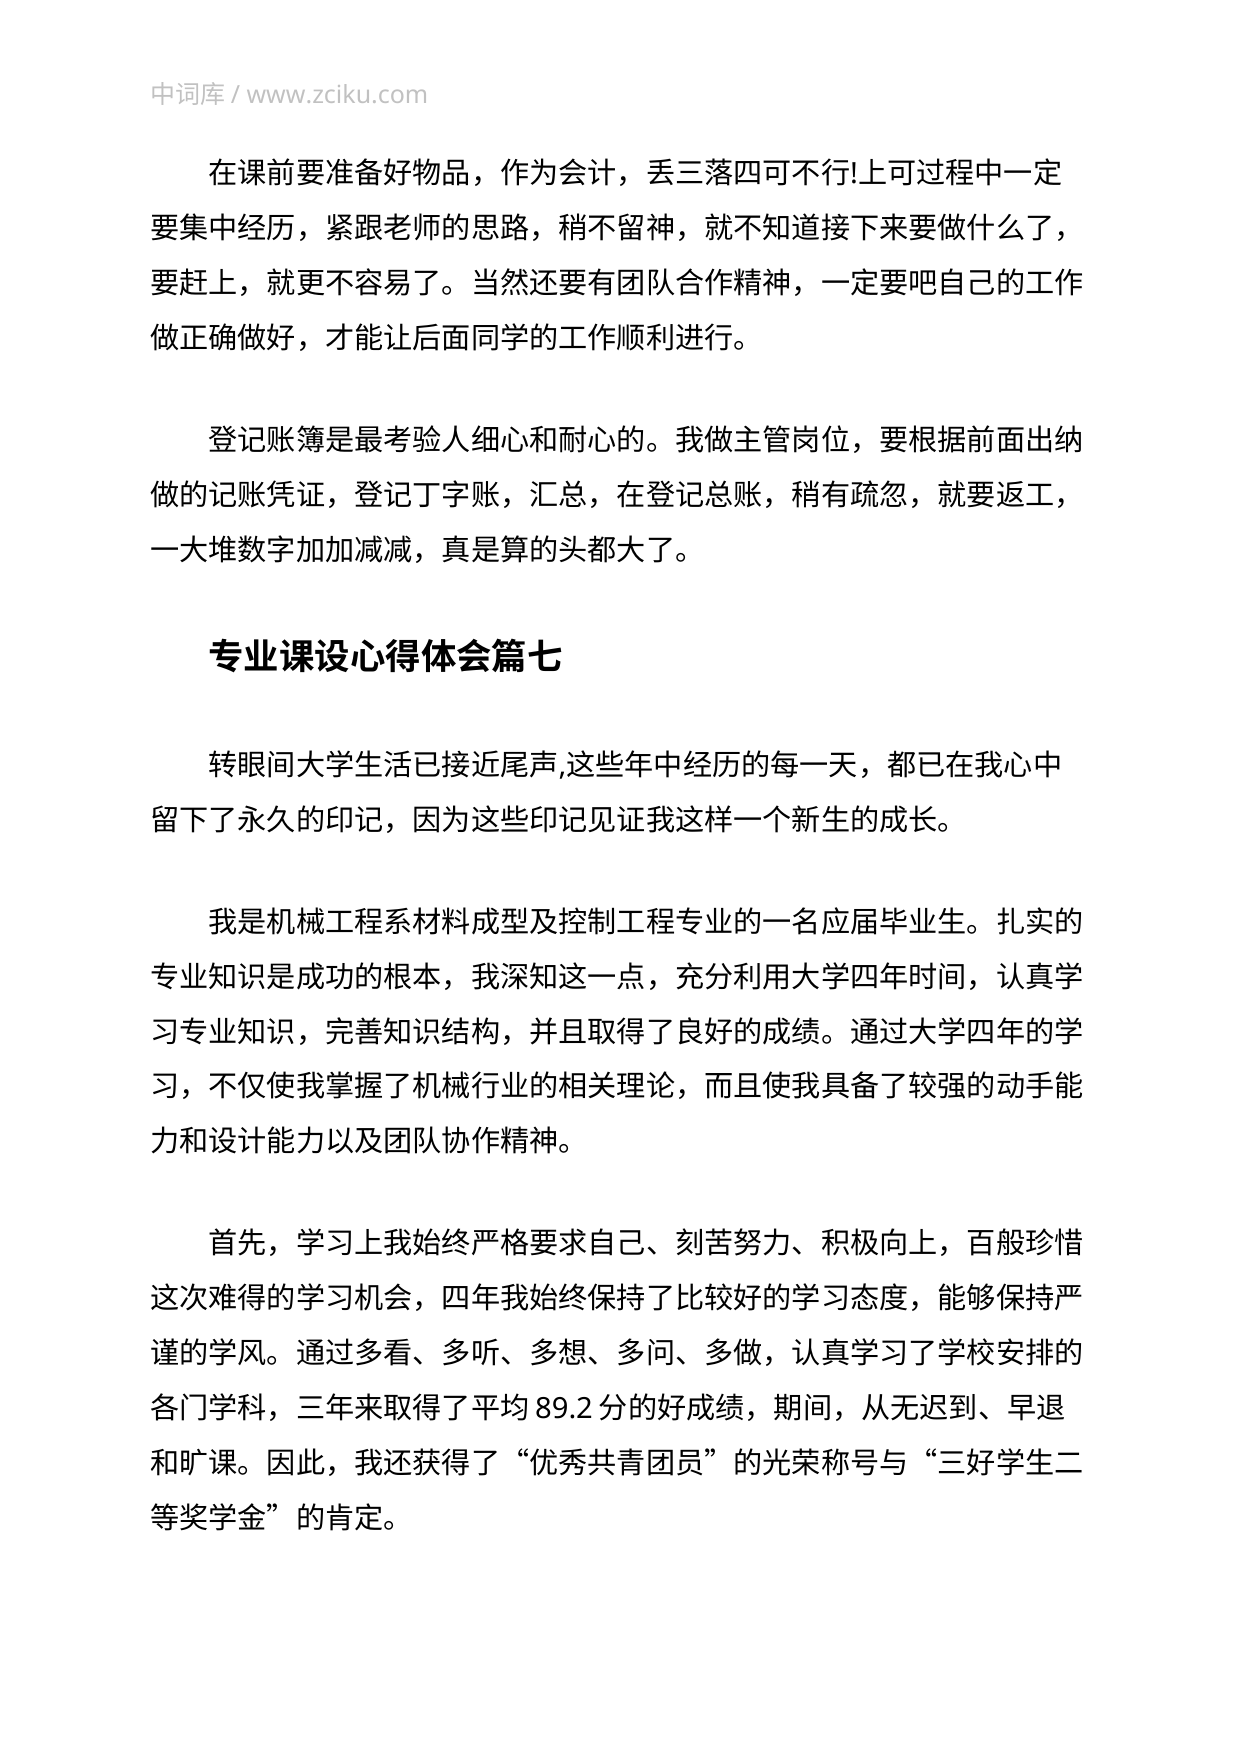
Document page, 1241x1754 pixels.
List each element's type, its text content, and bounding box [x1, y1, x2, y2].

text 转眼间大学生活已接近尾声,这些年中经历的每一天，都已在我心中留下了永久的印记，因为这些印记见证我这样一个新生的成长。 [150, 742, 1090, 839]
text 专业课设心得体会篇七 [150, 628, 1090, 679]
text 首先，学习上我始终严格要求自己、刻苦努力、积极向上，百般珍惜这次难得的学习机会，四年我始终保持了比较好的学习态度，能够保持严谨的学风。通过多看、多听、多想、多问、多做，认真学习了学校安排的各门学科，三年来取得了平均89.2分的好成绩，期间，从无迟到、早退和旷课。因此，我还获得了“优秀共青团员”的光荣称号与“三好学生二等奖学金”的肯定。 [150, 1220, 1090, 1537]
text 登记账簿是最考验人细心和耐心的。我做主管岗位，要根据前面出纳做的记账凭证，登记丁字账，汇总，在登记总账，稍有疏忽，就要返工，一大堆数字加加减减，真是算的头都大了。 [150, 417, 1090, 569]
text 我是机械工程系材料成型及控制工程专业的一名应届毕业生。扎实的专业知识是成功的根本，我深知这一点，充分利用大学四年时间，认真学习专业知识，完善知识结构，并且取得了良好的成绩。通过大学四年的学习，不仅使我掌握了机械行业的相关理论，而且使我具备了较强的动手能力和设计能力以及团队协作精神。 [150, 898, 1090, 1160]
text 在课前要准备好物品，作为会计，丢三落四可不行!上可过程中一定要集中经历，紧跟老师的思路，稍不留神，就不知道接下来要做什么了，要赶上，就更不容易了。当然还要有团队合作精神，一定要吧自己的工作做正确做好，才能让后面同学的工作顺利进行。 [150, 150, 1090, 357]
